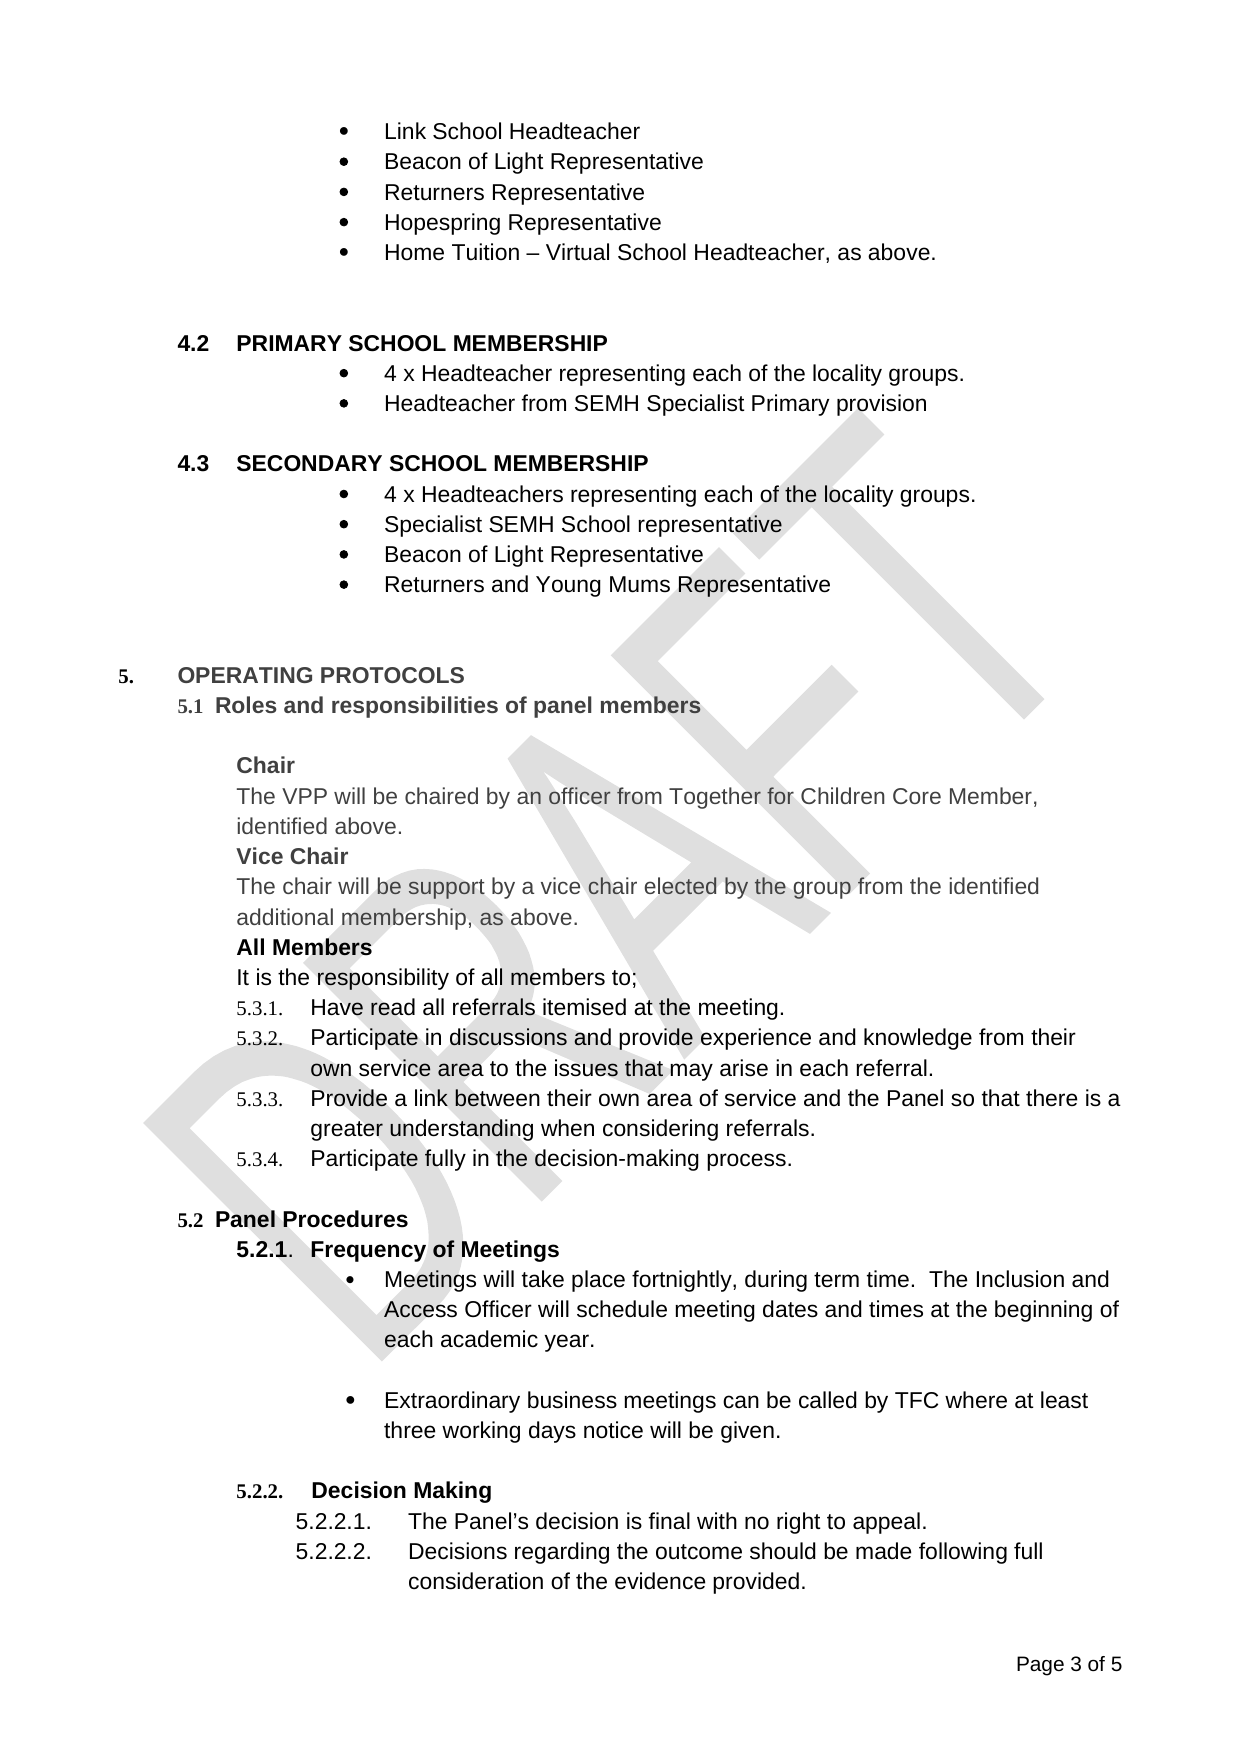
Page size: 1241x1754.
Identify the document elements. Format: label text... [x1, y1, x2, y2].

list The Panel’s decision is final with no right to appeal. [295, 1508, 1122, 1534]
list Participate in discussions and provide experience and knowledge from their own service area to the issues that may arise in each referral. [236, 1024, 1122, 1081]
text 5.2.1. Frequency of Meetings [236, 1236, 1122, 1262]
text The chair will be support by a vice chair elected by the group from the identified additional membership, as above. [236, 873, 1122, 930]
list Link School Headteacher [340, 118, 1122, 144]
list OPERATING PROTOCOLS [118, 662, 1122, 688]
list Beacon of Light Representative [340, 148, 1122, 175]
list 4 x Headteachers representing each of the locality groups. [340, 481, 1122, 507]
list Returners and Young Mums Representative [340, 571, 1122, 598]
list Roles and responsibilities of panel members [177, 692, 1122, 749]
list Extraordinary business meetings can be called by TFC where at least three working days notice will be given. [346, 1387, 1122, 1474]
list Decision Making [236, 1477, 1122, 1504]
text Vice Chair [236, 843, 1122, 869]
text 4.2 PRIMARY SCHOOL MEMBERSHIP [177, 329, 1122, 356]
list Headteacher from SEMH Specialist Primary provision [340, 390, 1122, 416]
list Panel Procedures [177, 1206, 1122, 1232]
list Participate fully in the decision-making process. [236, 1145, 1122, 1172]
list Specialist SEMH School representative [340, 511, 1122, 537]
list Hopespring Representative [340, 209, 1122, 235]
list Have read all referrals itemised at the meeting. [236, 994, 1122, 1021]
list Returners Representative [340, 178, 1122, 205]
list Home Tuition – Virtual School Headteacher, as above. [340, 239, 1122, 296]
list Beacon of Light Representative [340, 541, 1122, 567]
list 4 x Headteacher representing each of the locality groups. [340, 360, 1122, 386]
list Decisions regarding the outcome should be made following full consideration of the evidence provided. [295, 1538, 1122, 1594]
list Provide a link between their own area of service and the Panel so that there is a greater understanding when considering referrals. [236, 1085, 1122, 1141]
text 4.3 SECONDARY SCHOOL MEMBERSHIP [177, 450, 1122, 477]
text All Members It is the responsibility of all members to; [236, 934, 1122, 990]
list Meetings will take place fortnightly, during term time. The Inclusion and Access Officer will schedule meeting dates and times at the beginning of each academic year. [346, 1266, 1122, 1383]
text Chair The VPP will be chaired by an officer from Together for Children Core Member, identified above. [236, 752, 1122, 839]
